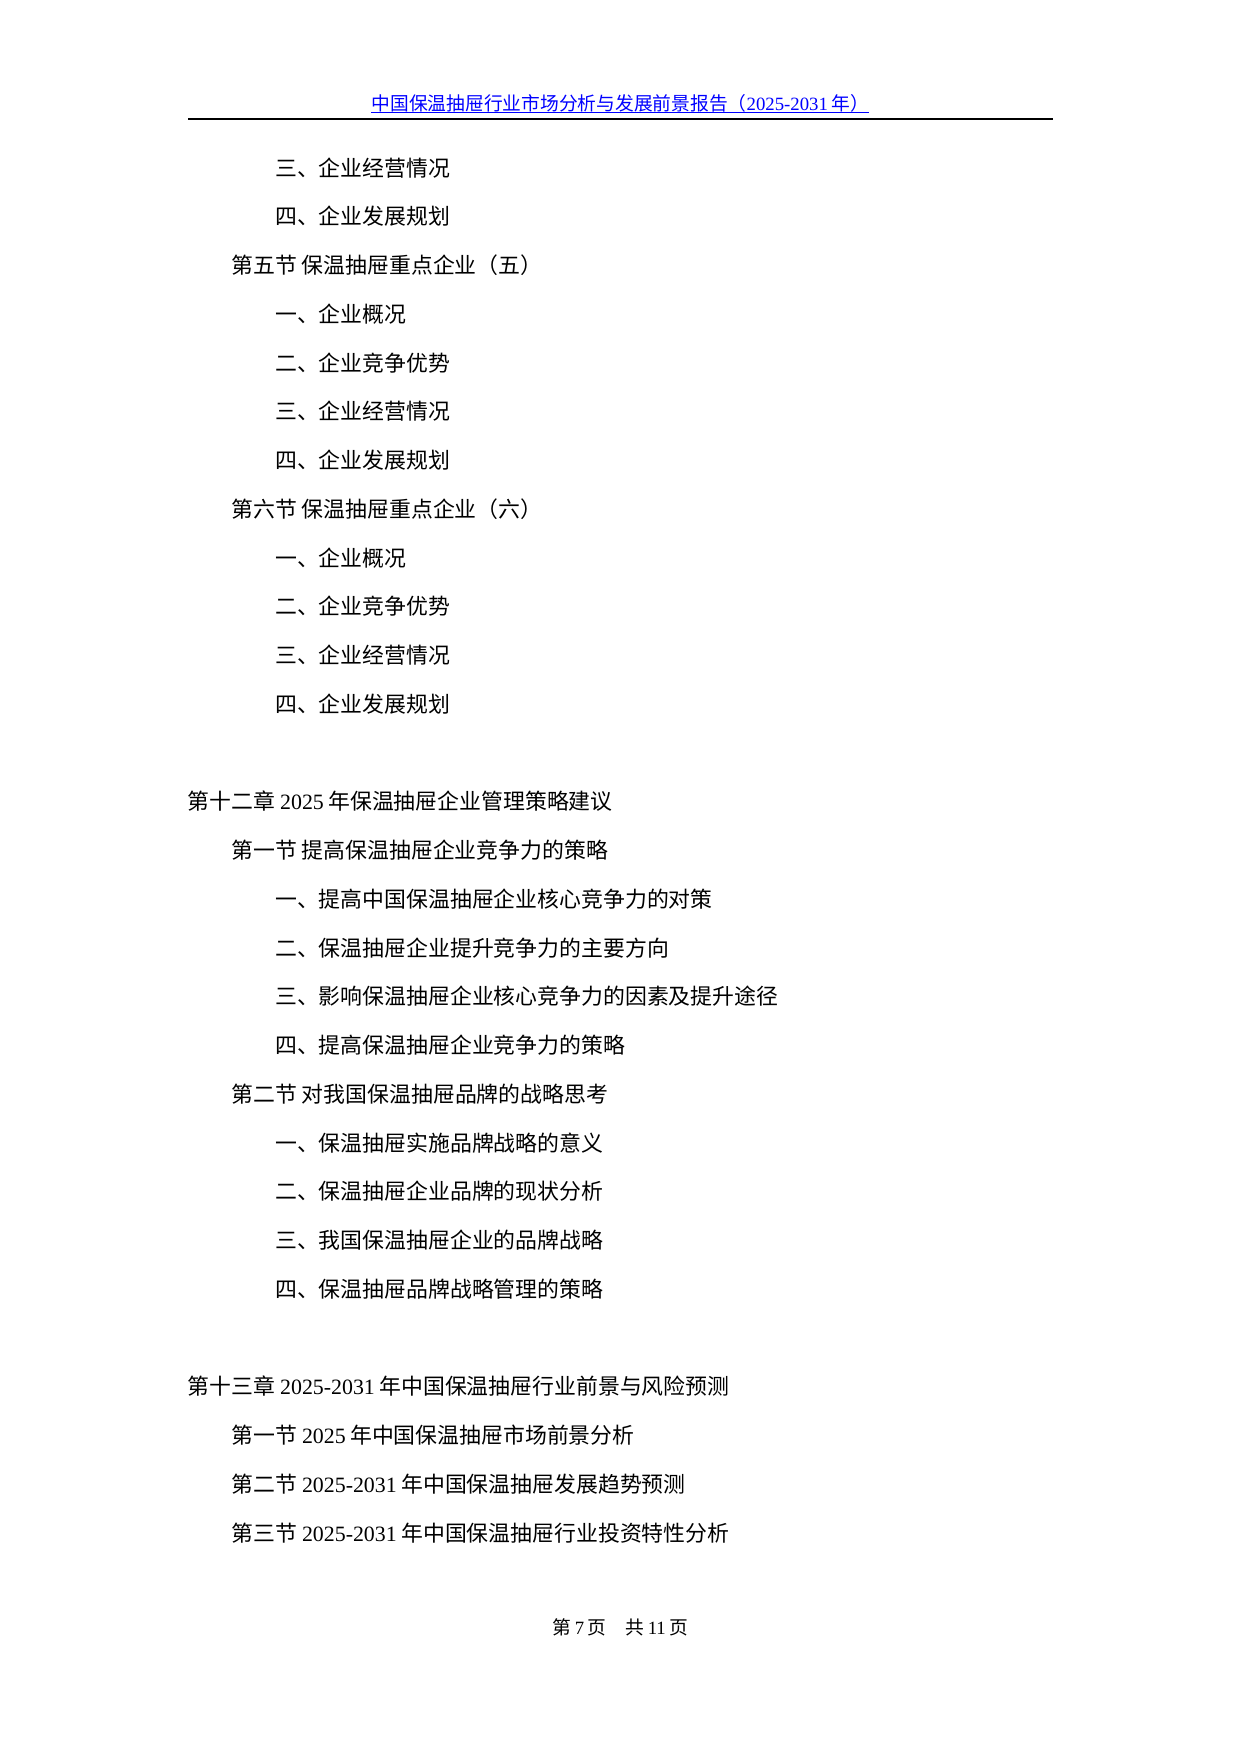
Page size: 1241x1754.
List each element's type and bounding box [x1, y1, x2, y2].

text [187, 150, 1053, 1548]
